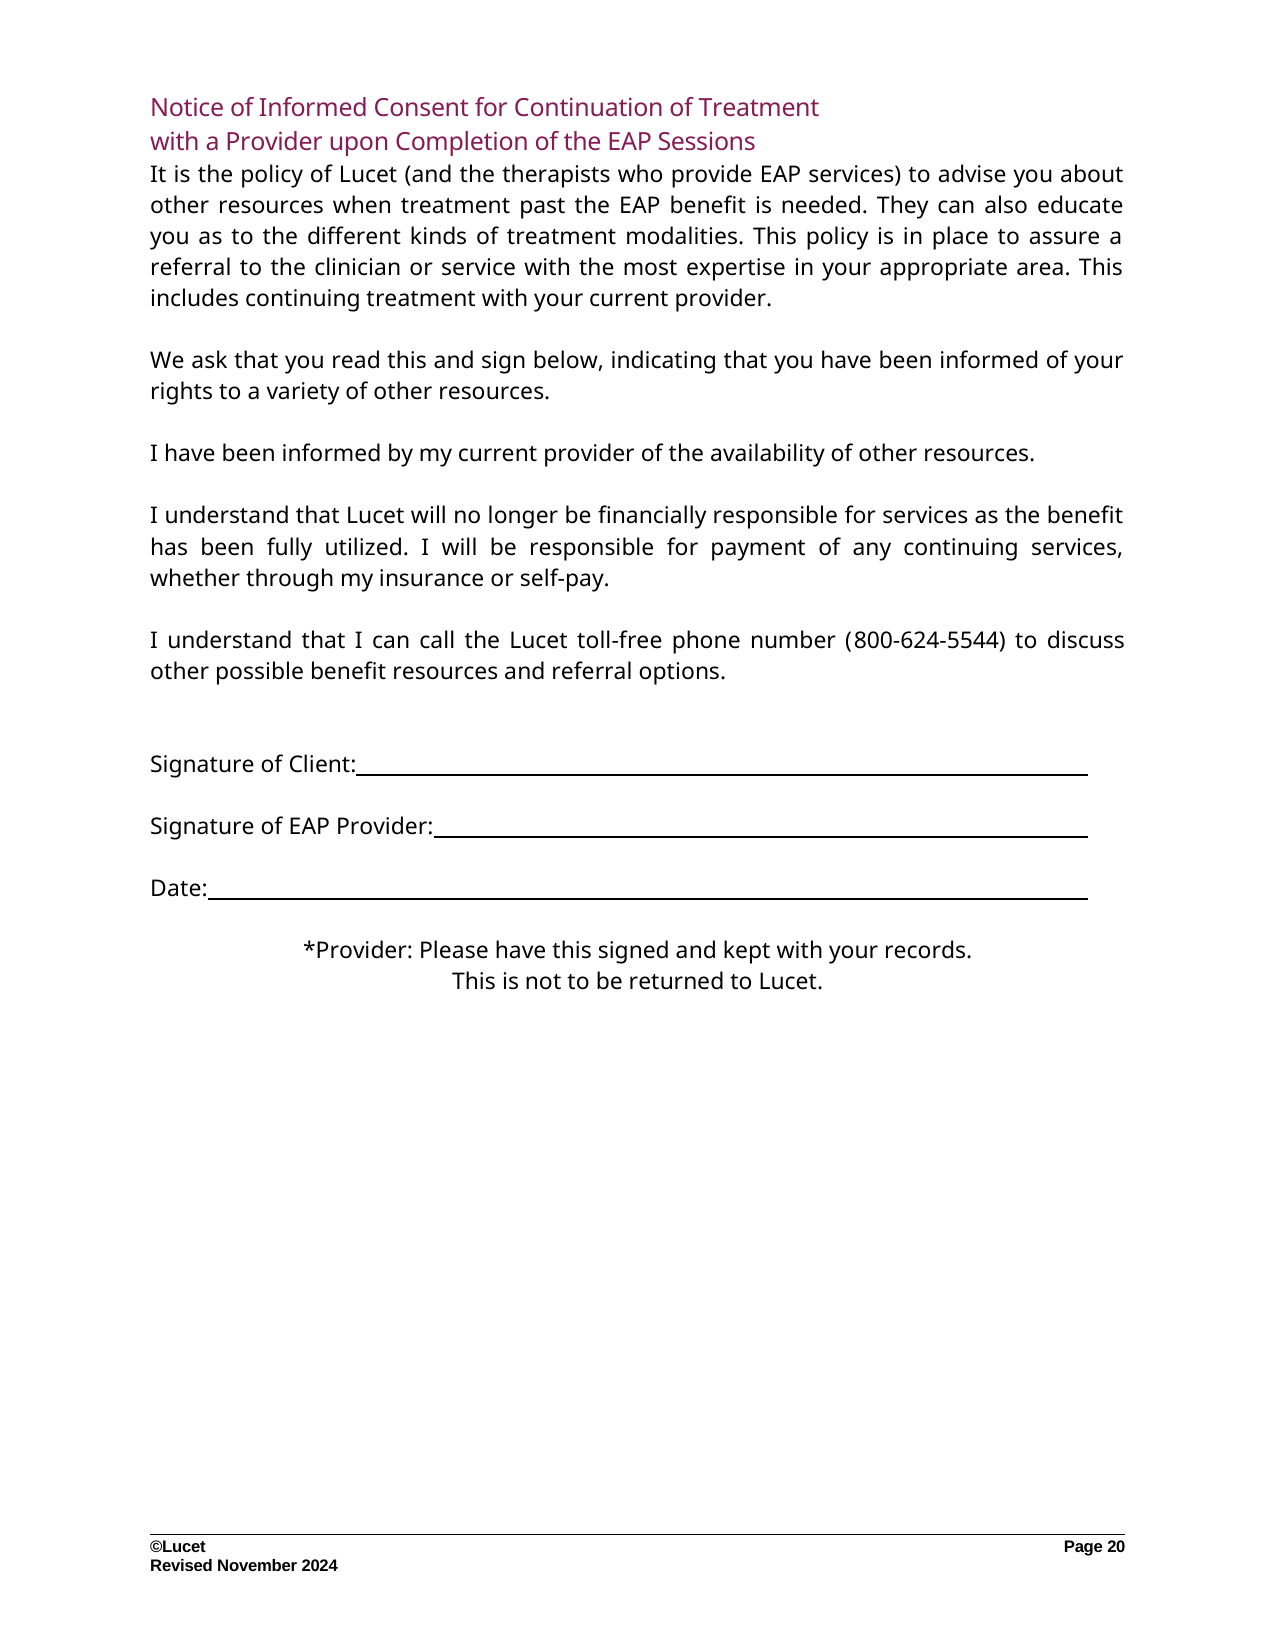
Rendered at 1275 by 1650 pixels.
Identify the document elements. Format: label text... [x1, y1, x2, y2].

text We ask that you read this and sign below, indicating that you have been informed of your rights to a variety of other resources. [150, 344, 1125, 406]
text Signature of Client: [150, 748, 1125, 779]
text I understand that I can call the Lucet toll-free phone number (800-624-5544) to discuss other possible benefit resources and referral options. [150, 623, 1125, 686]
text It is the policy of Lucet (and the therapists who provide EAP services) to advise you about other resources when treatment past the EAP benefit is needed. They can also educate you as to the different kinds of treatment modalities. This policy is in place to assure a referral to the clinician or service with the most expertise in your appropriate area. This includes continuing treatment with your current provider. [150, 158, 1125, 313]
text I understand that Lucet will no longer be financially responsible for services as the benefit has been fully utilized. I will be responsible for payment of any continuing services, whether through my insurance or self-pay. [150, 499, 1125, 592]
text I have been informed by my current provider of the availability of other resources. [150, 437, 1125, 468]
text Signature of EAP Provider: [150, 810, 1125, 841]
text Date: [150, 872, 1125, 903]
subtitle Notice of Informed Consent for Continuation of Treatment with a Provider upon Completion of the EAP Sessions [150, 90, 1125, 158]
text *Provider: Please have this signed and kept with your records. [150, 934, 1125, 965]
text This is not to be returned to Lucet. [150, 965, 1125, 996]
